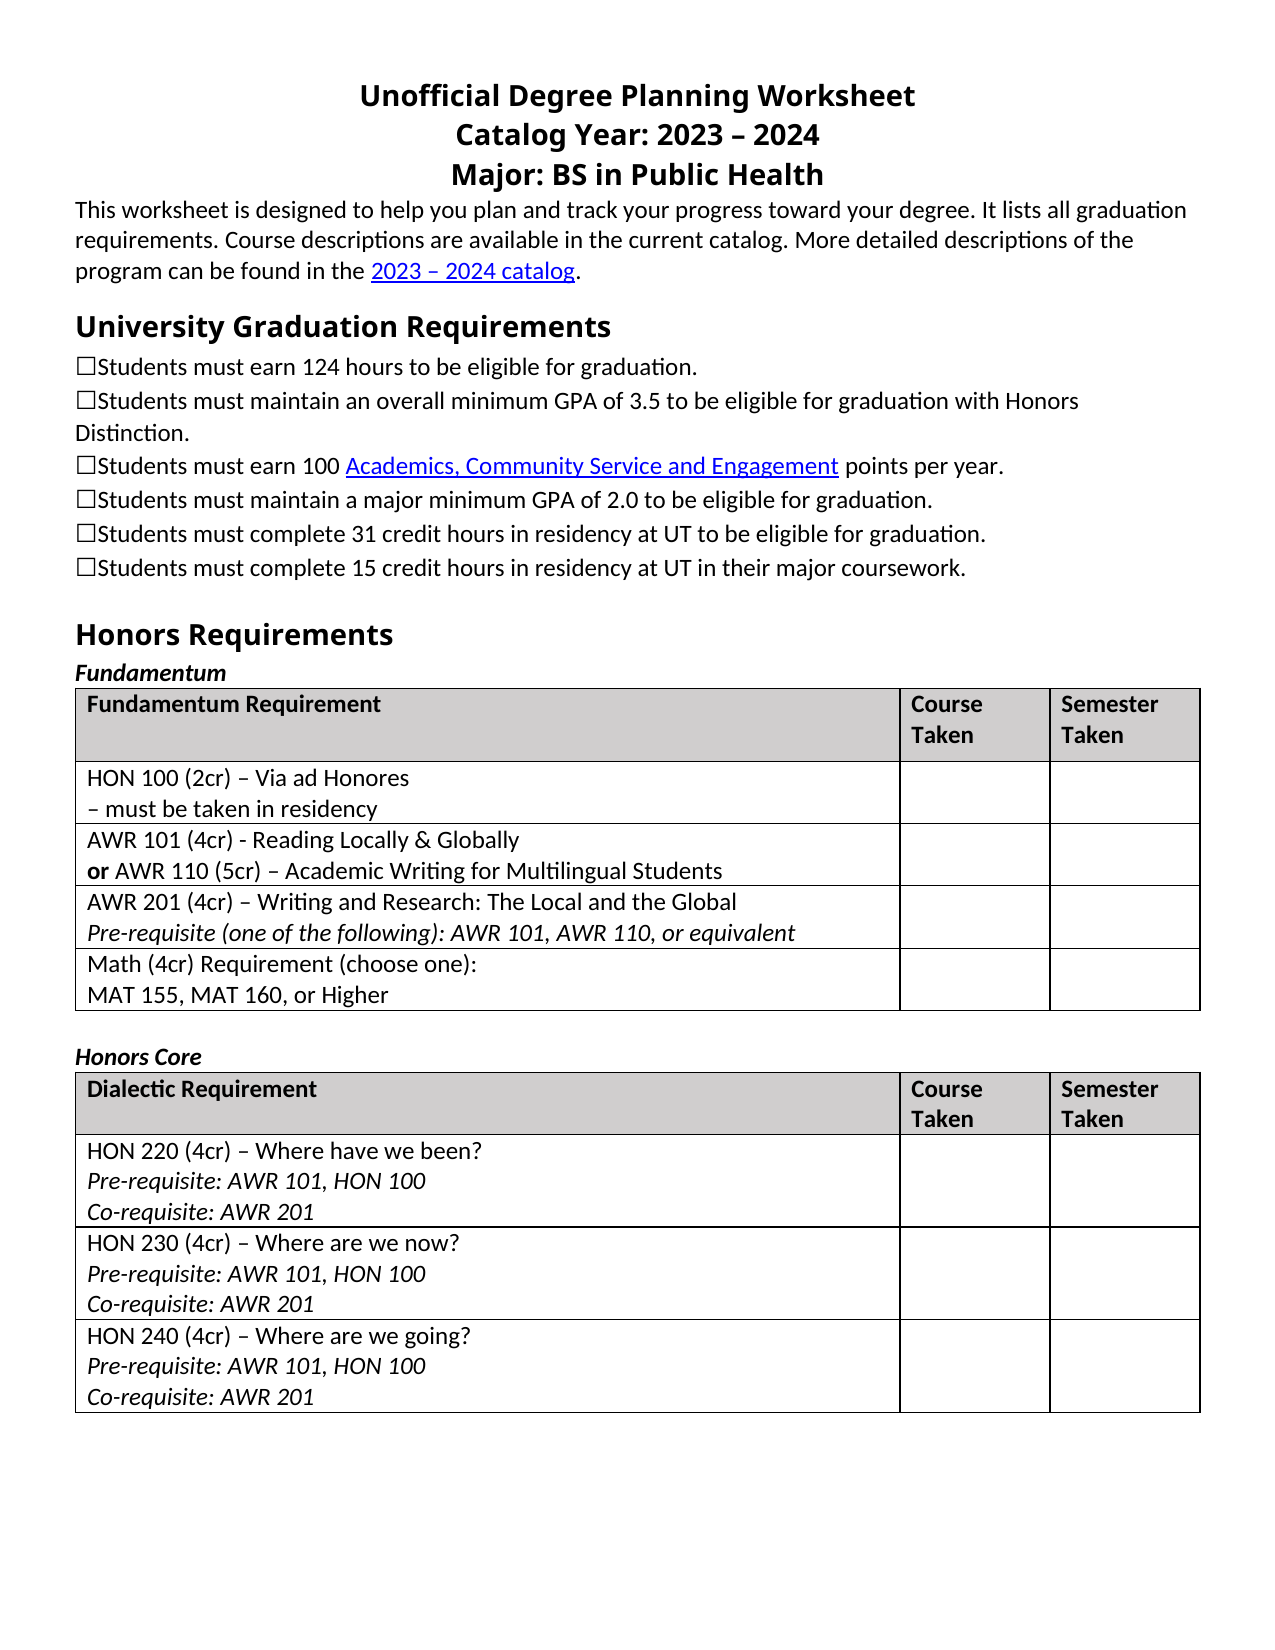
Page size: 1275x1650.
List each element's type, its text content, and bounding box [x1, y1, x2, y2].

table_cell [1051, 949, 1199, 1009]
table_cell [1051, 762, 1199, 823]
subtitle University Graduation Requirements [75, 306, 1200, 346]
table_cell [901, 762, 1049, 823]
table_cell AWR 101 (4cr) - Reading Locally & Globally or AWR 110 (5cr) – Academic Writing for Multilingual Students [76, 824, 899, 885]
table_cell [1051, 886, 1199, 947]
subtitle Honors Core [75, 1041, 1200, 1072]
text Students must earn 100 Academics, Community Service and Engagement points per year. [75, 447, 1200, 481]
text Students must maintain an overall minimum GPA of 3.5 to be eligible for graduation with Honors Distinction. [75, 383, 1200, 447]
table_cell Math (4cr) Requirement (choose one): MAT 155, MAT 160, or Higher [76, 949, 899, 1009]
table_cell HON 100 (2cr) – Via ad Honores – must be taken in residency [76, 762, 899, 823]
table_header Course Taken [901, 689, 1049, 761]
table_cell AWR 201 (4cr) – Writing and Research: The Local and the Global Pre-requisite (one of the following): AWR 101, AWR 110, or equivalent [76, 886, 899, 947]
table_cell [1051, 1135, 1199, 1226]
table_header Course Taken [901, 1073, 1049, 1134]
table_cell [901, 1320, 1049, 1412]
subtitle Unofficial Degree Planning Worksheet Catalog Year: 2023 – 2024 [75, 75, 1200, 154]
table_cell HON 220 (4cr) – Where have we been? Pre-requisite: AWR 101, HON 100 Co-requisite: AWR 201 [76, 1135, 899, 1226]
table_cell [901, 1228, 1049, 1319]
text Students must maintain a major minimum GPA of 2.0 to be eligible for graduation. [75, 481, 1200, 516]
text This worksheet is designed to help you plan and track your progress toward your degree. It lists all graduation requirements. Course descriptions are available in the current catalog. More detailed descriptions of the program can be found in the 2023 – 2024 catalog. [75, 194, 1200, 286]
table_cell [1051, 1228, 1199, 1319]
text Students must complete 31 credit hours in residency at UT to be eligible for graduation. [75, 516, 1200, 549]
subtitle Fundamentum [75, 657, 1200, 687]
table_cell HON 230 (4cr) – Where are we now? Pre-requisite: AWR 101, HON 100 Co-requisite: AWR 201 [76, 1228, 899, 1319]
text Students must complete 15 credit hours in residency at UT in their major coursework. [75, 549, 1200, 584]
table_cell [901, 1135, 1049, 1226]
text Students must earn 124 hours to be eligible for graduation. [75, 349, 1200, 383]
subtitle Honors Requirements [75, 614, 1200, 654]
table_cell HON 240 (4cr) – Where are we going? Pre-requisite: AWR 101, HON 100 Co-requisite: AWR 201 [76, 1320, 899, 1412]
table_header Semester Taken [1051, 689, 1199, 761]
table_header Dialectic Requirement [76, 1073, 899, 1134]
table_cell [901, 949, 1049, 1009]
table_cell [1051, 824, 1199, 885]
table_cell [901, 886, 1049, 947]
table_cell [901, 824, 1049, 885]
table_cell [1051, 1320, 1199, 1412]
table_header Semester Taken [1051, 1073, 1199, 1134]
subtitle Major: BS in Public Health [75, 154, 1200, 194]
table_header Fundamentum Requirement [76, 689, 899, 761]
